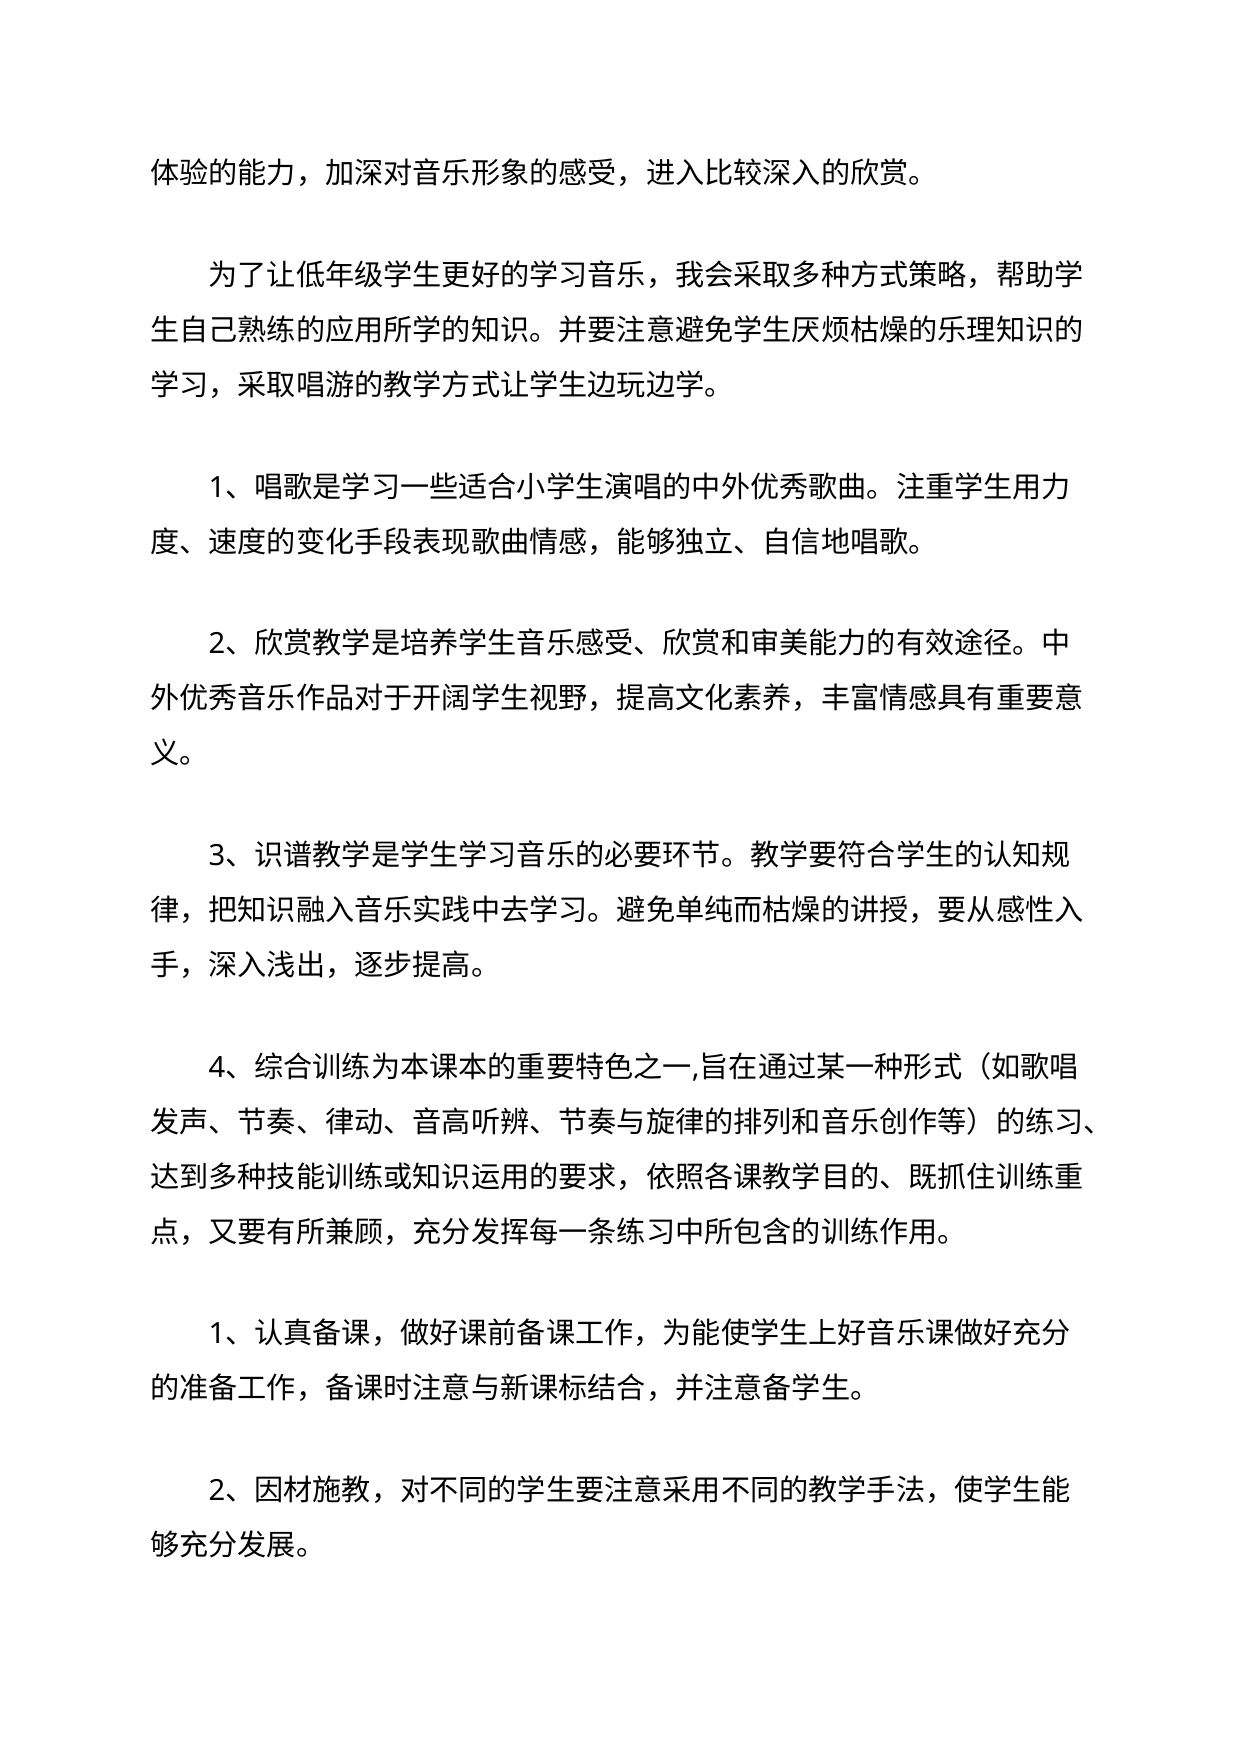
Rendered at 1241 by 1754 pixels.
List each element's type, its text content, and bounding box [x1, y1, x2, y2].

text 3、识谱教学是学生学习音乐的必要环节。教学要符合学生的认知规律，把知识融入音乐实践中去学习。避免单纯而枯燥的讲授，要从感性入手，深入浅出，逐步提高。 [150, 832, 1090, 984]
text 1、认真备课，做好课前备课工作，为能使学生上好音乐课做好充分的准备工作，备课时注意与新课标结合，并注意备学生。 [150, 1310, 1090, 1407]
text 1、唱歌是学习一些适合小学生演唱的中外优秀歌曲。注重学生用力度、速度的变化手段表现歌曲情感，能够独立、自信地唱歌。 [150, 463, 1090, 561]
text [150, 150, 1090, 192]
text 2、欣赏教学是培养学生音乐感受、欣赏和审美能力的有效途径。中外优秀音乐作品对于开阔学生视野，提高文化素养，丰富情感具有重要意义。 [150, 620, 1090, 772]
text 2、因材施教，对不同的学生要注意采用不同的教学手法，使学生能够充分发展。 [150, 1467, 1090, 1564]
text 为了让低年级学生更好的学习音乐，我会采取多种方式策略，帮助学生自己熟练的应用所学的知识。并要注意避免学生厌烦枯燥的乐理知识的学习，采取唱游的教学方式让学生边玩边学。 [150, 252, 1090, 404]
text 4、综合训练为本课本的重要特色之一,旨在通过某一种形式（如歌唱发声、节奏、律动、音高听辨、节奏与旋律的排列和音乐创作等）的练习、达到多种技能训练或知识运用的要求，依照各课教学目的、既抓住训练重点，又要有所兼顾，充分发挥每一条练习中所包含的训练作用。 [150, 1043, 1090, 1251]
